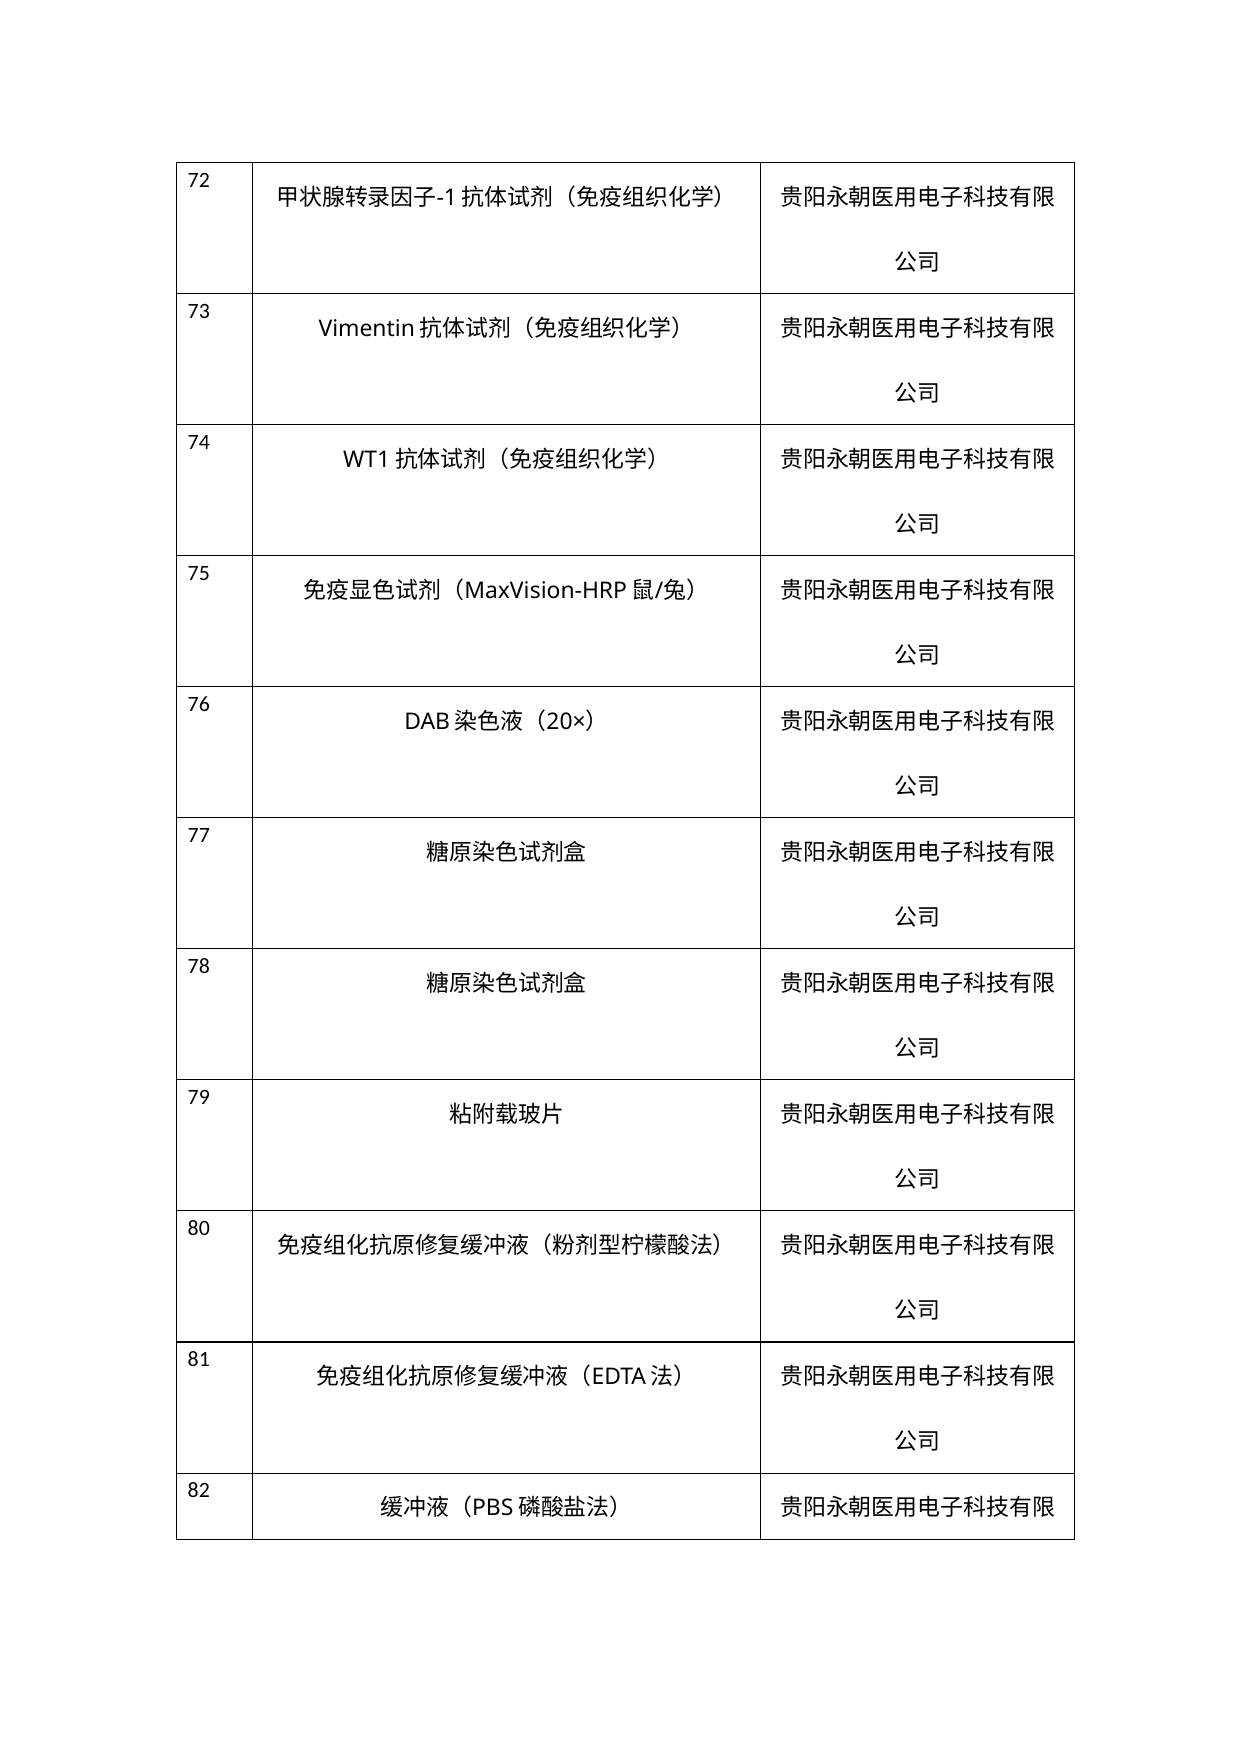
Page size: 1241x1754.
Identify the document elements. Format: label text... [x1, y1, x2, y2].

table_cell WT1抗体试剂（免疫组织化学） [253, 425, 760, 555]
table_cell 贵阳永朝医用电子科技有限公司 [761, 556, 1074, 686]
table_cell 76 [177, 687, 252, 817]
table_cell 77 [177, 818, 252, 948]
table_cell 贵阳永朝医用电子科技有限公司 [761, 1343, 1074, 1472]
table_cell 贵阳永朝医用电子科技有限公司 [761, 163, 1074, 293]
table_cell 82 [177, 1474, 252, 1538]
table_cell 缓冲液（PBS磷酸盐法） [253, 1474, 760, 1538]
table_cell 75 [177, 556, 252, 686]
table_cell 78 [177, 949, 252, 1079]
table_cell 74 [177, 425, 252, 555]
table_cell 72 [177, 163, 252, 293]
table_cell 糖原染色试剂盒 [253, 818, 760, 948]
table_cell 贵阳永朝医用电子科技有限公司 [761, 818, 1074, 948]
table_cell DAB染色液（20×） [253, 687, 760, 817]
table_cell 免疫组化抗原修复缓冲液（粉剂型柠檬酸法） [253, 1211, 760, 1341]
table_cell 79 [177, 1080, 252, 1210]
table_cell 贵阳永朝医用电子科技有限公司 [761, 687, 1074, 817]
table_cell 甲状腺转录因子-1抗体试剂（免疫组织化学） [253, 163, 760, 293]
table_cell 73 [177, 294, 252, 424]
table_cell 免疫显色试剂（MaxVision-HRP鼠/兔） [253, 556, 760, 686]
table_cell 免疫组化抗原修复缓冲液（EDTA法） [253, 1343, 760, 1472]
table_cell 80 [177, 1211, 252, 1341]
table_cell 糖原染色试剂盒 [253, 949, 760, 1079]
table_cell 贵阳永朝医用电子科技有限公司 [761, 425, 1074, 555]
table_cell 贵阳永朝医用电子科技有限公司 [761, 1474, 1074, 1538]
table_cell 贵阳永朝医用电子科技有限公司 [761, 1080, 1074, 1210]
table_cell Vimentin抗体试剂（免疫组织化学） [253, 294, 760, 424]
table_cell 贵阳永朝医用电子科技有限公司 [761, 1211, 1074, 1341]
table_cell 81 [177, 1343, 252, 1472]
table_cell 粘附载玻片 [253, 1080, 760, 1210]
table_cell 贵阳永朝医用电子科技有限公司 [761, 294, 1074, 424]
table_cell 贵阳永朝医用电子科技有限公司 [761, 949, 1074, 1079]
